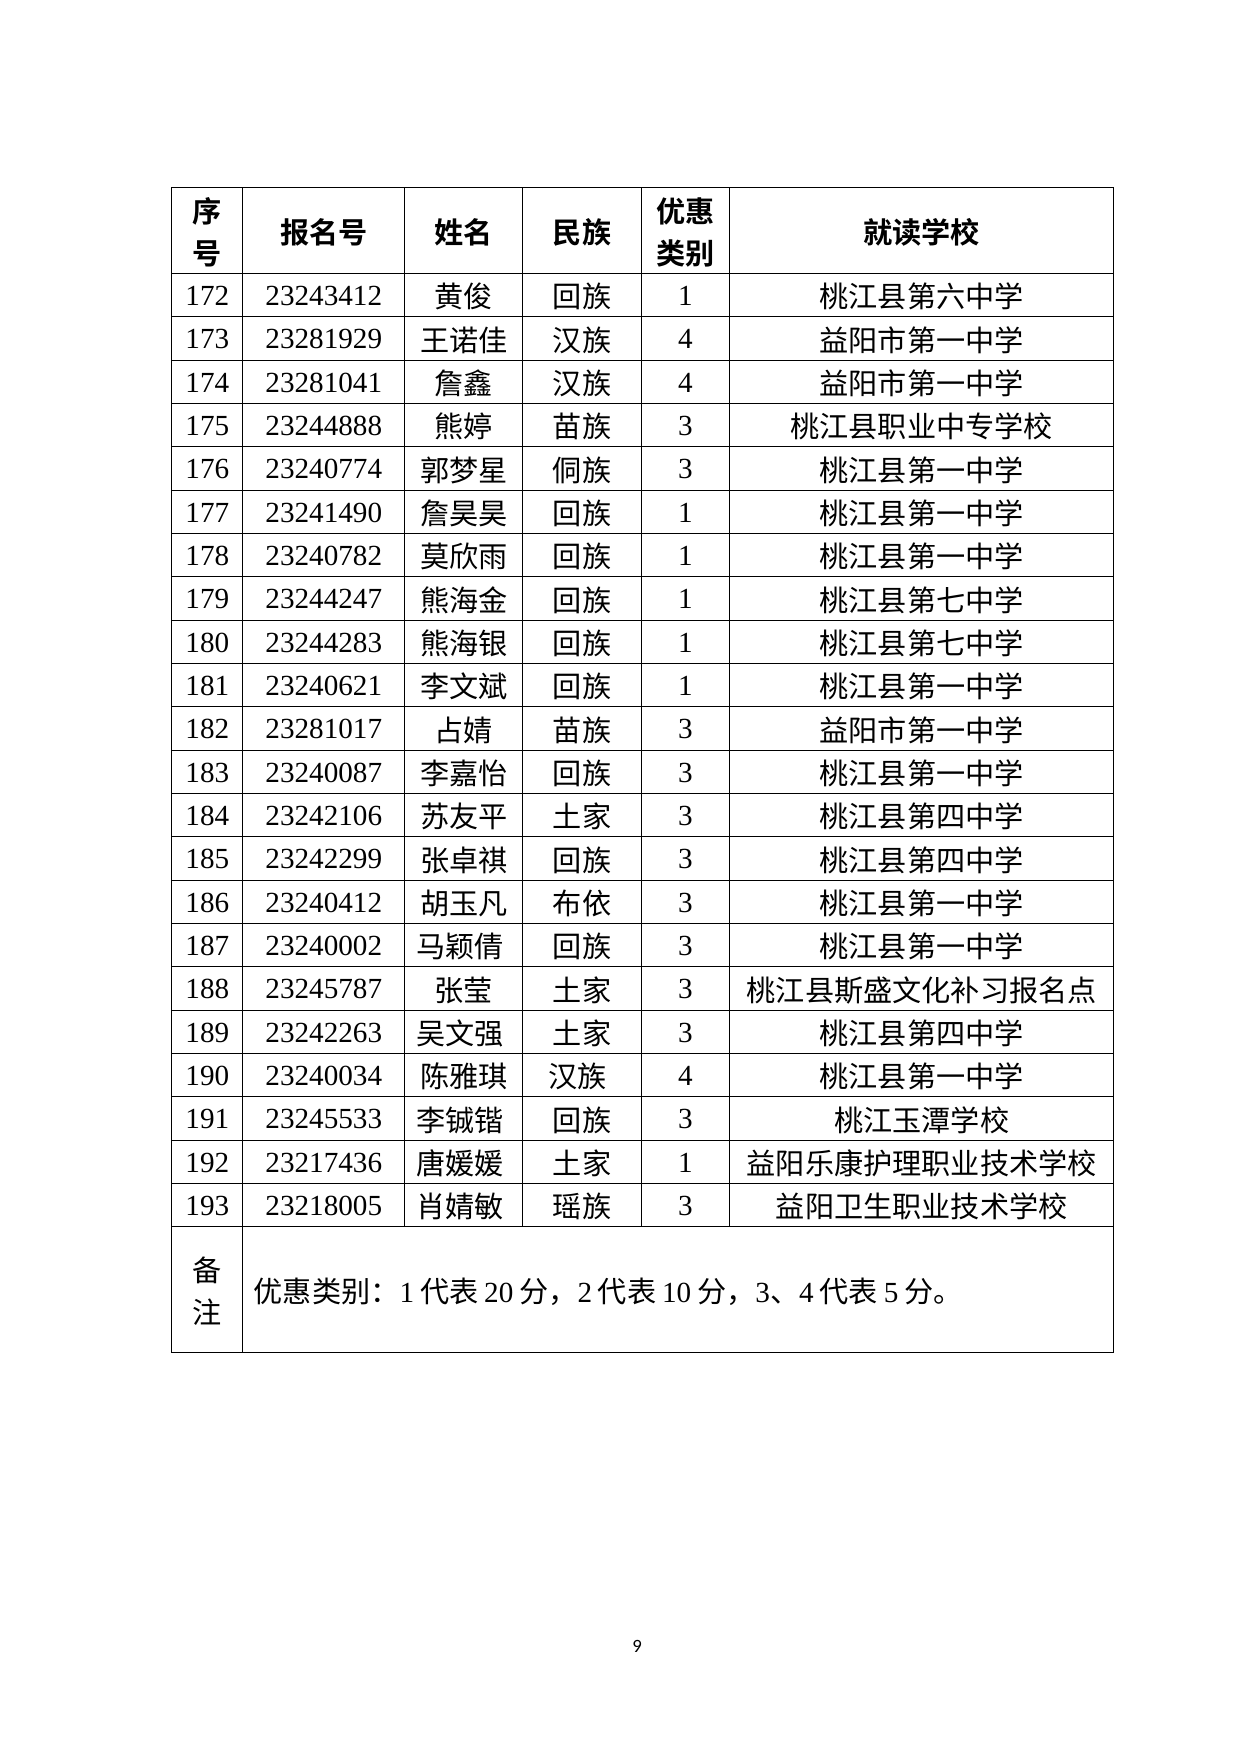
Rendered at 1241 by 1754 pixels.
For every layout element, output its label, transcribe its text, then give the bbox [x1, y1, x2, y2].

table_cell 李文斌 [405, 664, 522, 706]
table_cell 回族 [523, 664, 641, 706]
table_cell 23244283 [243, 621, 404, 663]
table_cell 苏友平 [405, 794, 522, 836]
table_cell 174 [172, 361, 242, 403]
table_cell 回族 [523, 577, 641, 619]
table_cell 回族 [523, 274, 641, 316]
table_cell 汉族 [523, 317, 641, 359]
table_cell 张卓祺 [405, 837, 522, 879]
table_header 就读学校 [730, 188, 1113, 273]
table_cell 1 [642, 1141, 729, 1183]
table_cell 桃江县第一中学 [730, 491, 1113, 533]
table_cell 桃江县第七中学 [730, 577, 1113, 619]
table_header 序号 [172, 188, 242, 273]
table_cell 桃江县第七中学 [730, 621, 1113, 663]
table_cell 23241490 [243, 491, 404, 533]
table_cell 3 [642, 881, 729, 923]
table_cell 23281017 [243, 707, 404, 749]
table_cell 优惠类别：1代表20分，2代表10分，3、4代表5分。 [243, 1227, 1113, 1352]
table_cell 4 [642, 317, 729, 359]
table_cell 占婧 [405, 707, 522, 749]
table_cell 布依 [523, 881, 641, 923]
table_cell 173 [172, 317, 242, 359]
table_cell 178 [172, 534, 242, 576]
table_cell 瑶族 [523, 1184, 641, 1226]
table_cell 郭梦星 [405, 447, 522, 489]
table_cell 23245533 [243, 1097, 404, 1139]
table_cell 172 [172, 274, 242, 316]
table_cell 桃江县第一中学 [730, 924, 1113, 966]
table_cell 23240034 [243, 1054, 404, 1096]
table_cell 1 [642, 664, 729, 706]
table_cell 回族 [523, 534, 641, 576]
table_cell 王诺佳 [405, 317, 522, 359]
table_cell 183 [172, 751, 242, 793]
table_cell 回族 [523, 1097, 641, 1139]
table_cell 桃江县第一中学 [730, 664, 1113, 706]
table_cell 吴文强 [405, 1011, 522, 1053]
table_cell 土家 [523, 967, 641, 1009]
table_cell 詹鑫 [405, 361, 522, 403]
table_header 报名号 [243, 188, 404, 273]
table_cell 汉族 [523, 361, 641, 403]
table_cell 23240774 [243, 447, 404, 489]
table_cell 桃江县第四中学 [730, 1011, 1113, 1053]
table_cell 莫欣雨 [405, 534, 522, 576]
table_cell 桃江玉潭学校 [730, 1097, 1113, 1139]
table_cell 184 [172, 794, 242, 836]
table_cell 23281929 [243, 317, 404, 359]
table_cell 23244247 [243, 577, 404, 619]
table_cell 汉族 [523, 1054, 641, 1096]
table_cell 23240782 [243, 534, 404, 576]
table_cell 桃江县第一中学 [730, 751, 1113, 793]
table_cell 23217436 [243, 1141, 404, 1183]
table_cell 苗族 [523, 707, 641, 749]
table_cell 189 [172, 1011, 242, 1053]
table_cell 土家 [523, 1141, 641, 1183]
table_cell 23240087 [243, 751, 404, 793]
table_cell 桃江县职业中专学校 [730, 404, 1113, 446]
table_cell 176 [172, 447, 242, 489]
table_cell 190 [172, 1054, 242, 1096]
table_cell 23240621 [243, 664, 404, 706]
table_cell 桃江县第四中学 [730, 794, 1113, 836]
table_cell 1 [642, 491, 729, 533]
table_cell 23218005 [243, 1184, 404, 1226]
table_cell 回族 [523, 621, 641, 663]
table_cell 土家 [523, 794, 641, 836]
table_cell 3 [642, 751, 729, 793]
table_cell 3 [642, 447, 729, 489]
table_cell 回族 [523, 491, 641, 533]
table_cell 土家 [523, 1011, 641, 1053]
table_cell 3 [642, 967, 729, 1009]
table_cell 4 [642, 1054, 729, 1096]
table_cell 益阳卫生职业技术学校 [730, 1184, 1113, 1226]
table_cell 177 [172, 491, 242, 533]
table_cell 1 [642, 577, 729, 619]
table_cell 桃江县第四中学 [730, 837, 1113, 879]
table_cell 马颖倩 [405, 924, 522, 966]
table_cell 23281041 [243, 361, 404, 403]
table_cell 3 [642, 794, 729, 836]
table_header 民族 [523, 188, 641, 273]
table_cell 胡玉凡 [405, 881, 522, 923]
table_cell 191 [172, 1097, 242, 1139]
table_cell 益阳市第一中学 [730, 707, 1113, 749]
table_cell 3 [642, 1097, 729, 1139]
table_cell 桃江县第一中学 [730, 447, 1113, 489]
table_cell 179 [172, 577, 242, 619]
table_cell 回族 [523, 837, 641, 879]
table_cell 桃江县斯盛文化补习报名点 [730, 967, 1113, 1009]
table_cell 175 [172, 404, 242, 446]
table_cell 187 [172, 924, 242, 966]
table_cell 回族 [523, 751, 641, 793]
table_cell 桃江县第一中学 [730, 1054, 1113, 1096]
table_cell 3 [642, 1011, 729, 1053]
table_cell 益阳市第一中学 [730, 361, 1113, 403]
table_cell 黄俊 [405, 274, 522, 316]
table_cell 陈雅琪 [405, 1054, 522, 1096]
table_cell 3 [642, 404, 729, 446]
table_cell 23242263 [243, 1011, 404, 1053]
table_cell 1 [642, 274, 729, 316]
table_cell 1 [642, 534, 729, 576]
table_cell 肖婧敏 [405, 1184, 522, 1226]
table_cell 桃江县第一中学 [730, 534, 1113, 576]
table_cell 熊婷 [405, 404, 522, 446]
table_cell 唐媛媛 [405, 1141, 522, 1183]
table_cell 185 [172, 837, 242, 879]
table_cell 23240002 [243, 924, 404, 966]
table_header 姓名 [405, 188, 522, 273]
table_cell 回族 [523, 924, 641, 966]
table_cell 23243412 [243, 274, 404, 316]
table_cell 李铖锴 [405, 1097, 522, 1139]
table_cell 熊海银 [405, 621, 522, 663]
table_cell 181 [172, 664, 242, 706]
table_cell 1 [642, 621, 729, 663]
table_cell 180 [172, 621, 242, 663]
table_cell 益阳市第一中学 [730, 317, 1113, 359]
table_cell 苗族 [523, 404, 641, 446]
table_cell 益阳乐康护理职业技术学校 [730, 1141, 1113, 1183]
table_header 优惠 类别 [642, 188, 729, 273]
table_cell 桃江县第六中学 [730, 274, 1113, 316]
table_cell 23245787 [243, 967, 404, 1009]
table_cell 23244888 [243, 404, 404, 446]
table_cell 詹昊昊 [405, 491, 522, 533]
table_cell 桃江县第一中学 [730, 881, 1113, 923]
table_cell 张莹 [405, 967, 522, 1009]
table_cell 备注 [172, 1227, 242, 1352]
table_cell 186 [172, 881, 242, 923]
table_cell 熊海金 [405, 577, 522, 619]
table_cell 188 [172, 967, 242, 1009]
table_cell 23240412 [243, 881, 404, 923]
table_cell 侗族 [523, 447, 641, 489]
table_cell 193 [172, 1184, 242, 1226]
table_cell 3 [642, 707, 729, 749]
table_cell 192 [172, 1141, 242, 1183]
table_cell 23242106 [243, 794, 404, 836]
table_cell 23242299 [243, 837, 404, 879]
table_cell 3 [642, 1184, 729, 1226]
table_cell 李嘉怡 [405, 751, 522, 793]
table_cell 182 [172, 707, 242, 749]
table_cell 3 [642, 924, 729, 966]
table_cell 4 [642, 361, 729, 403]
table_cell 3 [642, 837, 729, 879]
